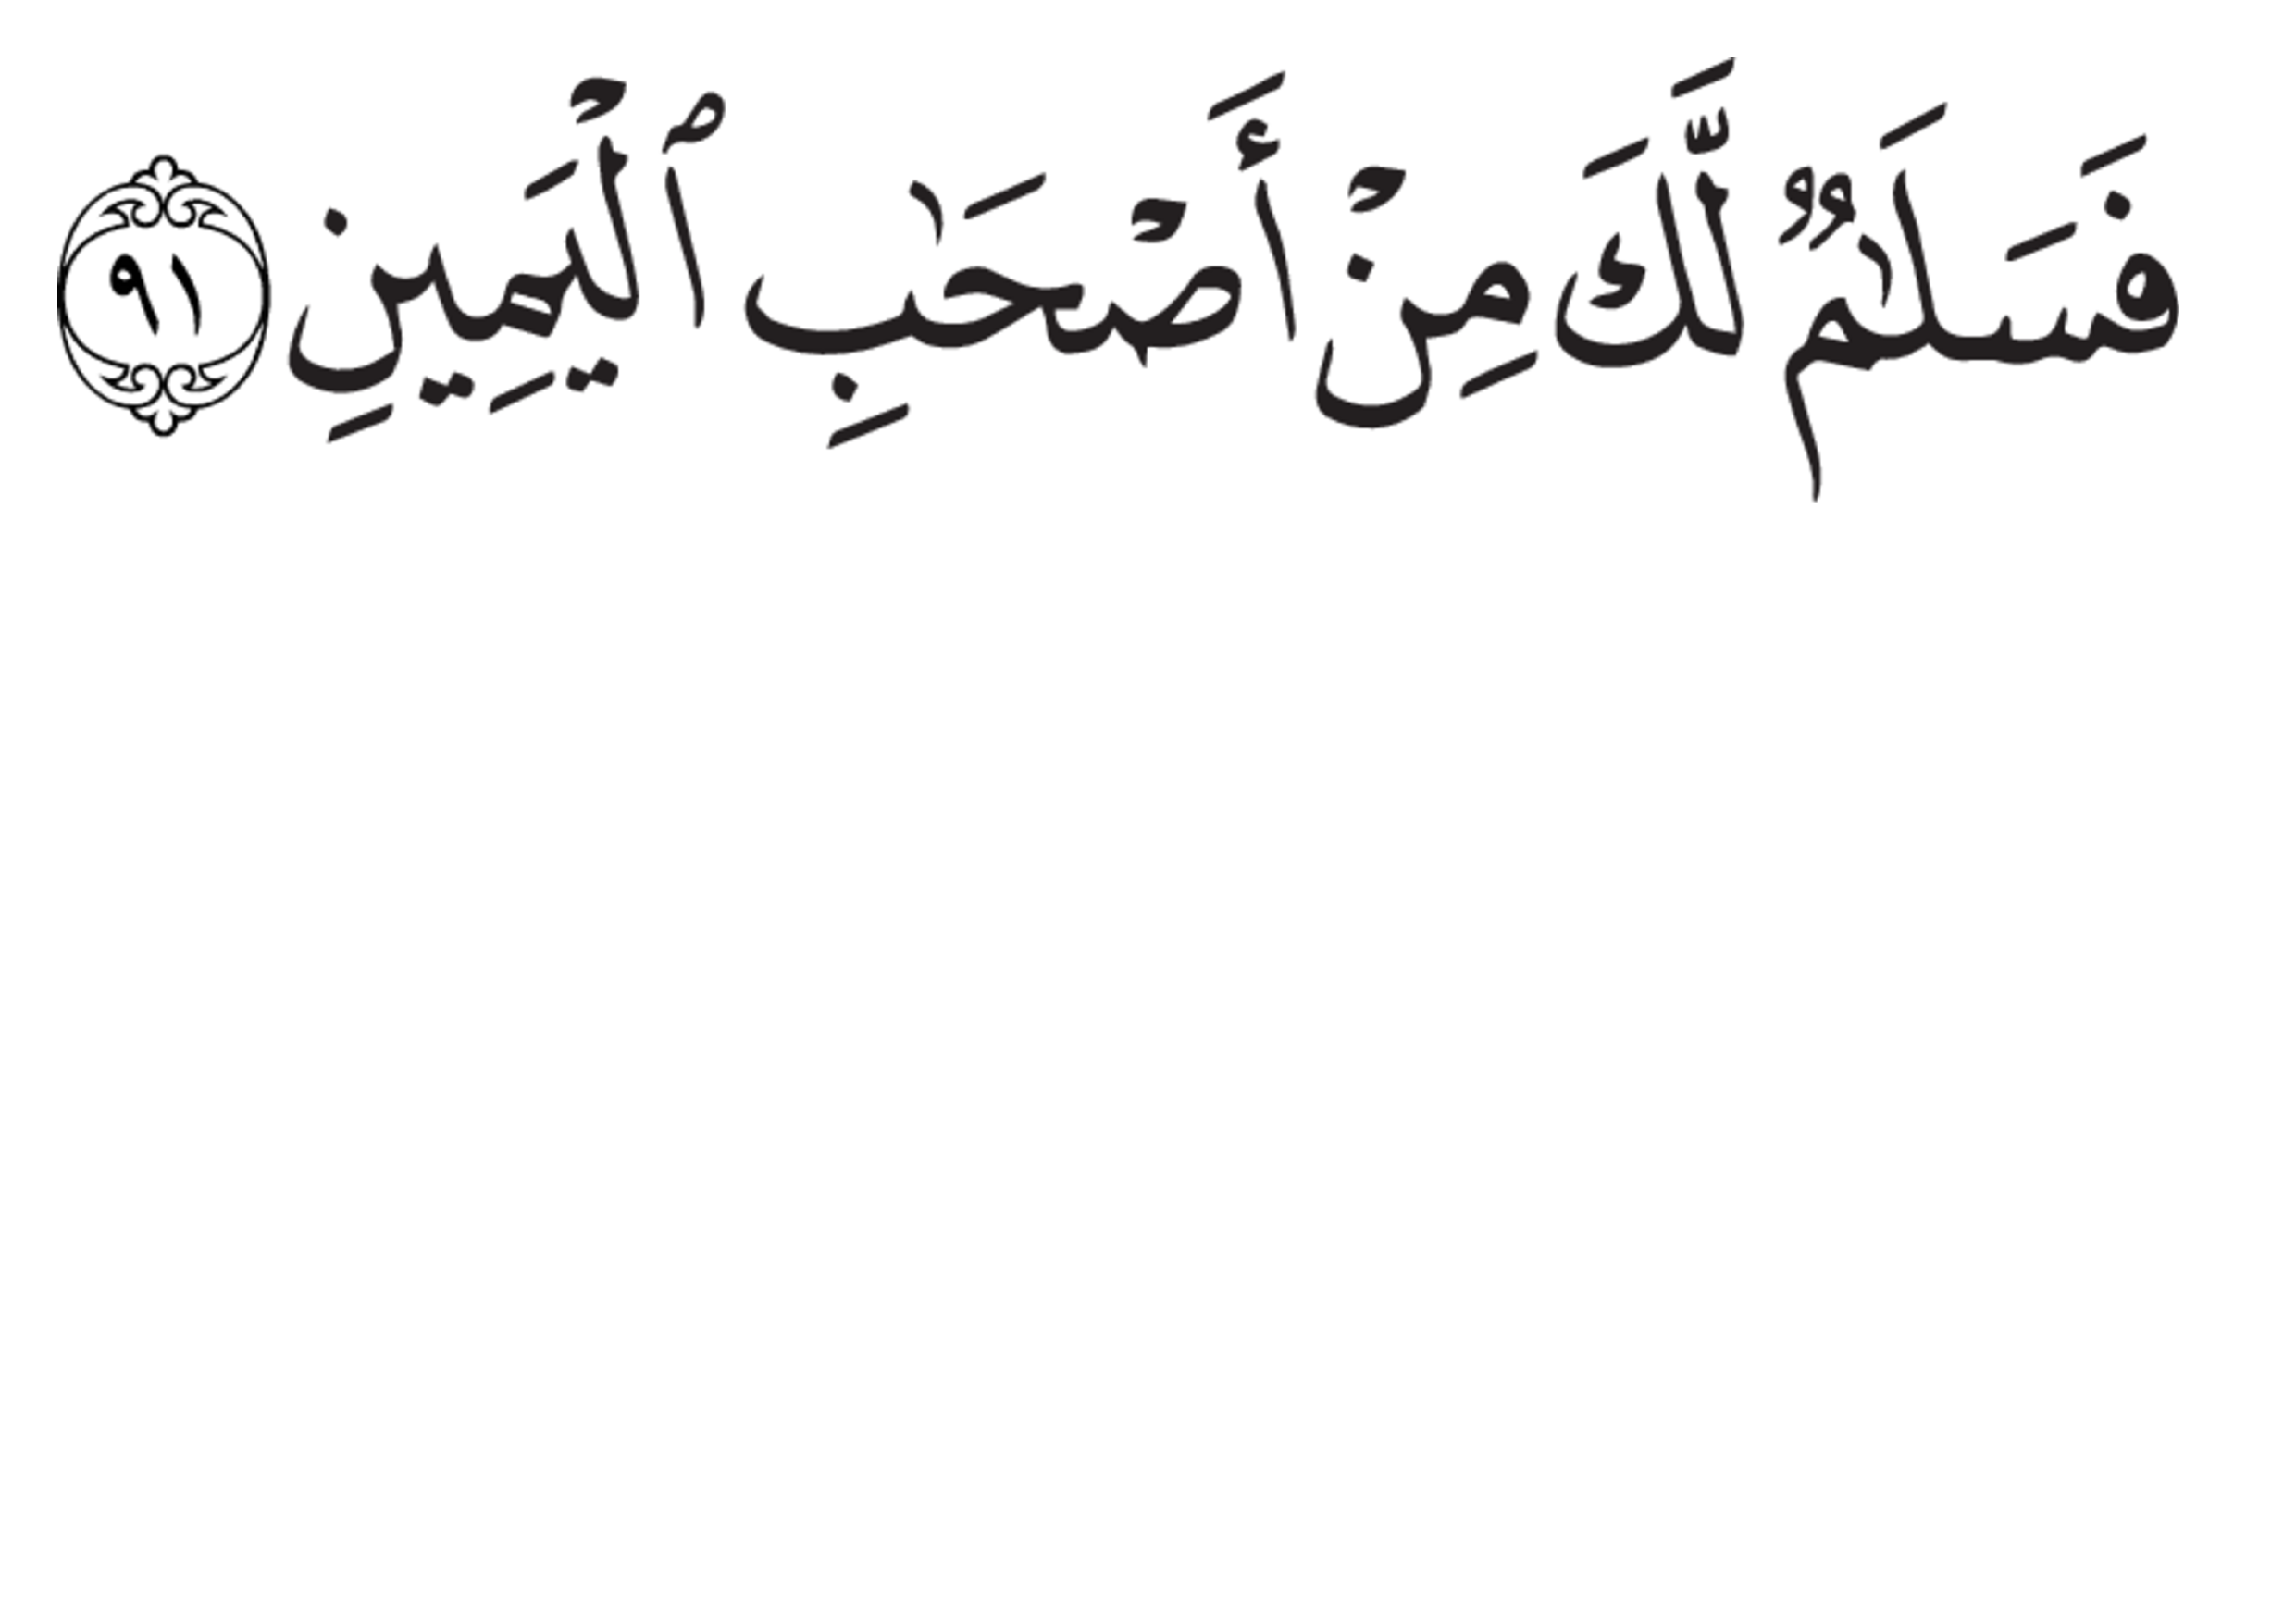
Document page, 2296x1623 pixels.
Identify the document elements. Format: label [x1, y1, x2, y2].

picture [57, 57, 2179, 503]
